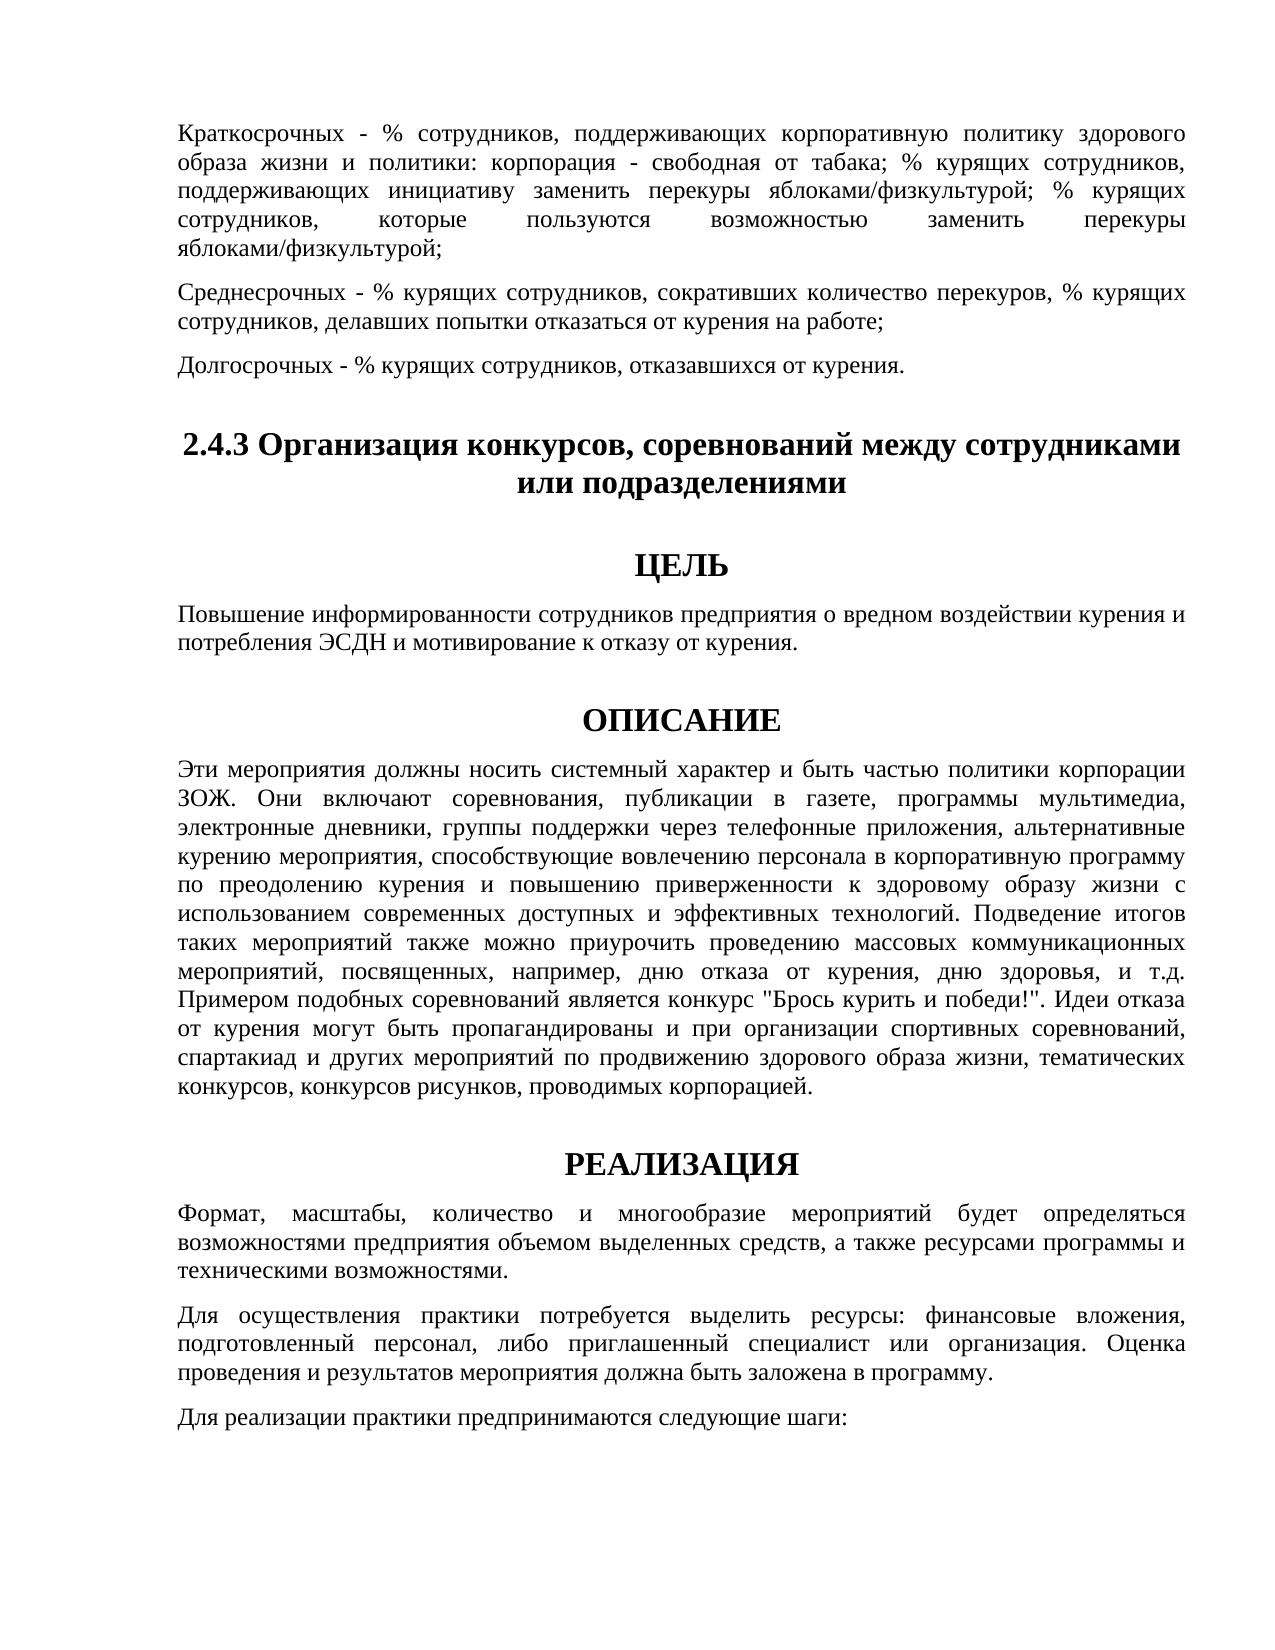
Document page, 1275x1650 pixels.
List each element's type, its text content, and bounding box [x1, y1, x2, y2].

text 2.4.3 Организация конкурсов, соревнований между сотрудниками или подразделениями [177, 424, 1186, 500]
text Среднесрочных - % курящих сотрудников, сокративших количество перекуров, % курящих сотрудников, делавших попытки отказаться от курения на работе; [177, 277, 1186, 335]
text Для осуществления практики потребуется выделить ресурсы: финансовые вложения, подготовленный персонал, либо приглашенный специалист или организация. Оценка проведения и результатов мероприятия должна быть заложена в программу. [177, 1300, 1186, 1386]
text Краткосрочных - % сотрудников, поддерживающих корпоративную политику здорового образа жизни и политики: корпорация - свободная от табака; % курящих сотрудников, поддерживающих инициативу заменить перекуры яблоками/физкультурой; % курящих сотрудников, которые пользуются возможностью заменить перекуры яблоками/физкультурой; [177, 118, 1186, 262]
text Для реализации практики предпринимаются следующие шаги: [177, 1402, 1186, 1430]
text Эти мероприятия должны носить системный характер и быть частью политики корпорации ЗОЖ. Они включают соревнования, публикации в газете, программы мультимедиа, электронные дневники, группы поддержки через телефонные приложения, альтернативные курению мероприятия, способствующие вовлечению персонала в корпоративную программу по преодолению курения и повышению приверженности к здоровому образу жизни с использованием современных доступных и эффективных технологий. Подведение итогов таких мероприятий также можно приурочить проведению массовых коммуникационных мероприятий, посвященных, например, дню отказа от курения, дню здоровья, и т.д. Примером подобных соревнований является конкурс "Брось курить и победи!". Идеи отказа от курения могут быть пропагандированы и при организации спортивных соревнований, спартакиад и других мероприятий по продвижению здорового образа жизни, тематических конкурсов, конкурсов рисунков, проводимых корпорацией. [177, 754, 1186, 1099]
text Формат, масштабы, количество и многообразие мероприятий будет определяться возможностями предприятия объемом выделенных средств, а также ресурсами программы и техническими возможностями. [177, 1198, 1186, 1284]
text Повышение информированности сотрудников предприятия о вредном воздействии курения и потребления ЭСДН и мотивирование к отказу от курения. [177, 599, 1186, 656]
text РЕАЛИЗАЦИЯ [177, 1144, 1186, 1182]
text Долгосрочных - % курящих сотрудников, отказавшихся от курения. [177, 351, 1186, 379]
text ОПИСАНИЕ [177, 701, 1186, 739]
text ЦЕЛЬ [177, 545, 1186, 583]
